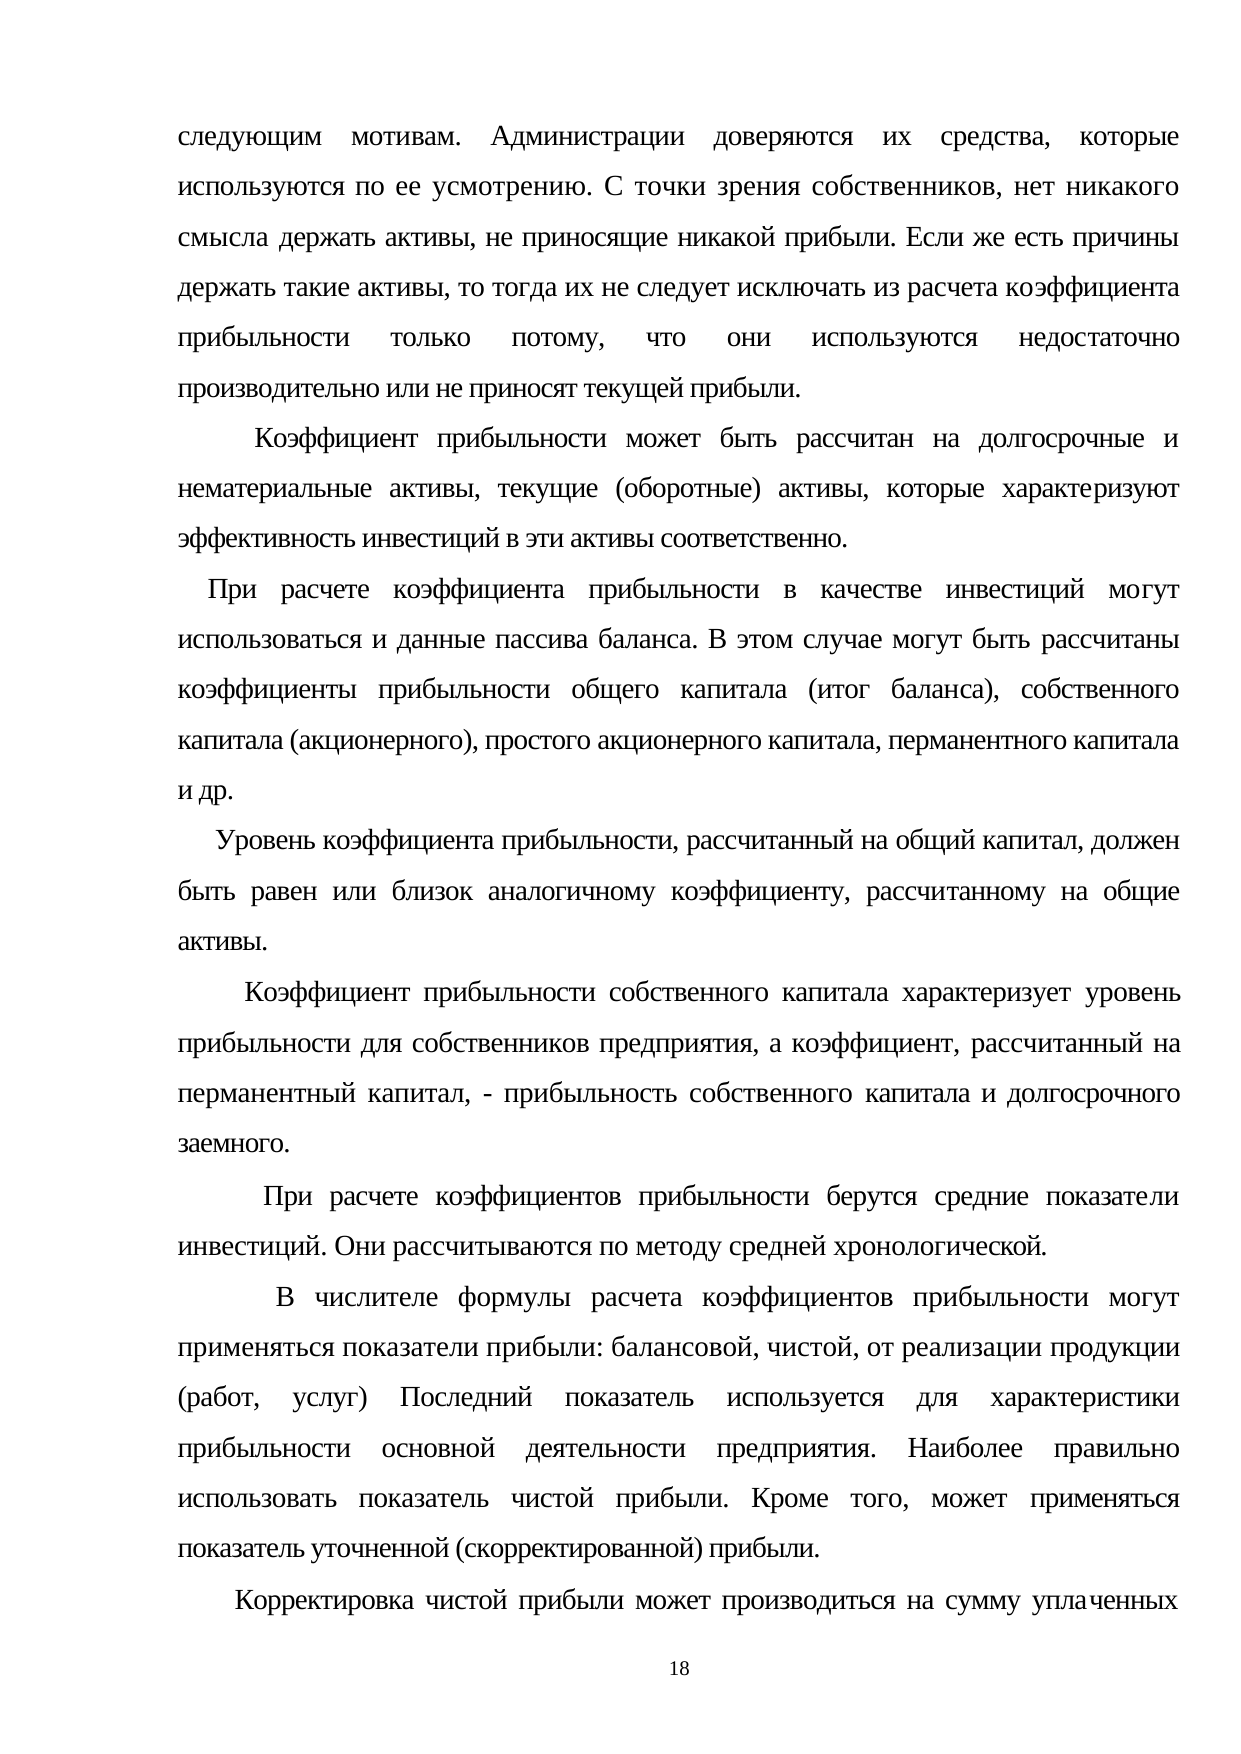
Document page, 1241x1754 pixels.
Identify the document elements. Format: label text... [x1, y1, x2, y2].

text При расчете коэффициентов прибыльности берутся средние показатели инвестиций. Они рассчитываются по методу средней хронологической. [177, 1178, 1179, 1262]
text В числителе формулы расчета коэффициентов прибыльности могут применяться показатели прибыли: балансовой, чистой, от реализации продукции (работ, услуг) Последний показатель используется для характеристики прибыльности основной деятельности предприятия. Наиболее правильно использовать показатель чистой прибыли. Кроме того, может применяться показатель уточненной (скорректированной) прибыли. [177, 1279, 1180, 1564]
text Коэффициент прибыльности может быть рассчитан на долгосрочные и нематериальные активы, текущие (оборотные) активы, которые характеризуют эффективность инвестиций в эти активы соответственно. [177, 420, 1180, 554]
text Уровень коэффициента прибыльности, рассчитанный на общий капитал, должен быть равен или близок аналогичному коэффициенту, рассчитанному на общие активы. [177, 822, 1180, 957]
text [177, 1582, 1178, 1616]
text При расчете коэффициента прибыльности в качестве инвестиций могут использоваться и данные пассива баланса. В этом случае могут быть рассчитаны коэффициенты прибыльности общего капитала (итог баланса), собственного капитала (акционерного), простого акционерного капитала, перманентного капитала и др. [177, 571, 1180, 806]
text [177, 118, 1180, 403]
text Коэффициент прибыльности собственного капитала характеризует уровень прибыльности для собственников предприятия, а коэффициент, рассчитанный на перманентный капитал, - прибыльность собственного капитала и долгосрочного заемного. [177, 974, 1181, 1159]
